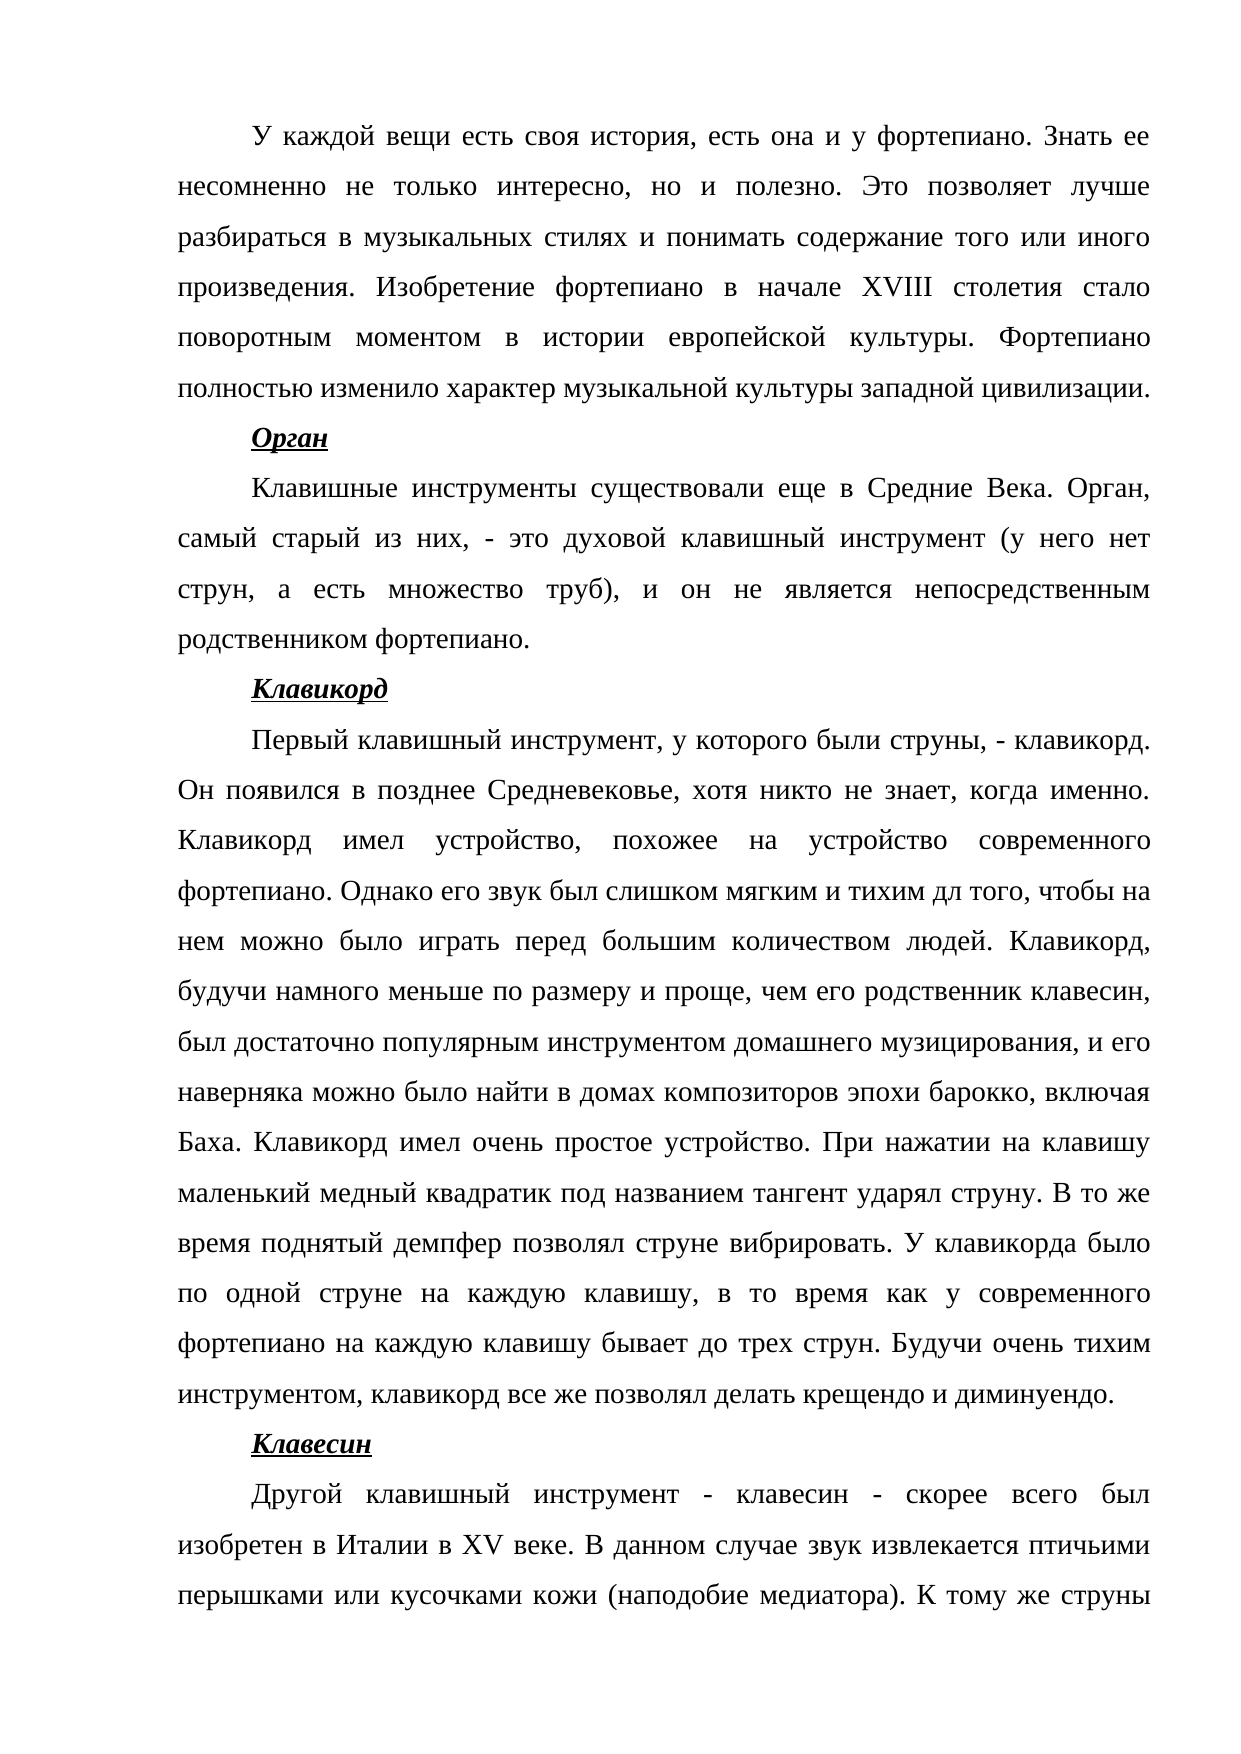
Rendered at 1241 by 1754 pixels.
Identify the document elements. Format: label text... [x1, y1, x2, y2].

text У каждой вещи есть своя история, есть она и у фортепиано. Знать ее несомненно не только интересно, но и полезно. Это позволяет лучше разбираться в музыкальных стилях и понимать содержание того или иного произведения. Изобретение фортепиано в начале XVIII столетия стало поворотным моментом в истории европейской культуры. Фортепиано полностью изменило характер музыкальной культуры западной цивилизации. [177, 118, 1152, 403]
text Орган [177, 420, 1152, 453]
text Первый клавишный инструмент, у которого были струны, - клавикорд. Он появился в позднее Средневековье, хотя никто не знает, когда именно. Клавикорд имел устройство, похожее на устройство современного фортепиано. Однако его звук был слишком мягким и тихим дл того, чтобы на нем можно было играть перед большим количеством людей. Клавикорд, будучи намного меньше по размеру и проще, чем его родственник клавесин, был достаточно популярным инструментом домашнего музицирования, и его наверняка можно было найти в домах композиторов эпохи барокко, включая Баха. Клавикорд имел очень простое устройство. При нажатии на клавишу маленький медный квадратик под названием тангент ударял струну. В то же время поднятый демпфер позволял струне вибрировать. У клавикорда было по одной струне на каждую клавишу, в то время как у современного фортепиано на каждую клавишу бывает до трех струн. Будучи очень тихим инструментом, клавикорд все же позволял делать крещендо и диминуендо. [177, 722, 1152, 1409]
text Клавесин [177, 1426, 1152, 1460]
text Клавишные инструменты существовали еще в Средние Века. Орган, самый старый из них, - это духовой клавишный инструмент (у него нет струн, а есть множество труб), и он не является непосредственным родственником фортепиано. [177, 470, 1152, 655]
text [177, 1477, 1152, 1611]
text Клавикорд [177, 672, 1152, 705]
